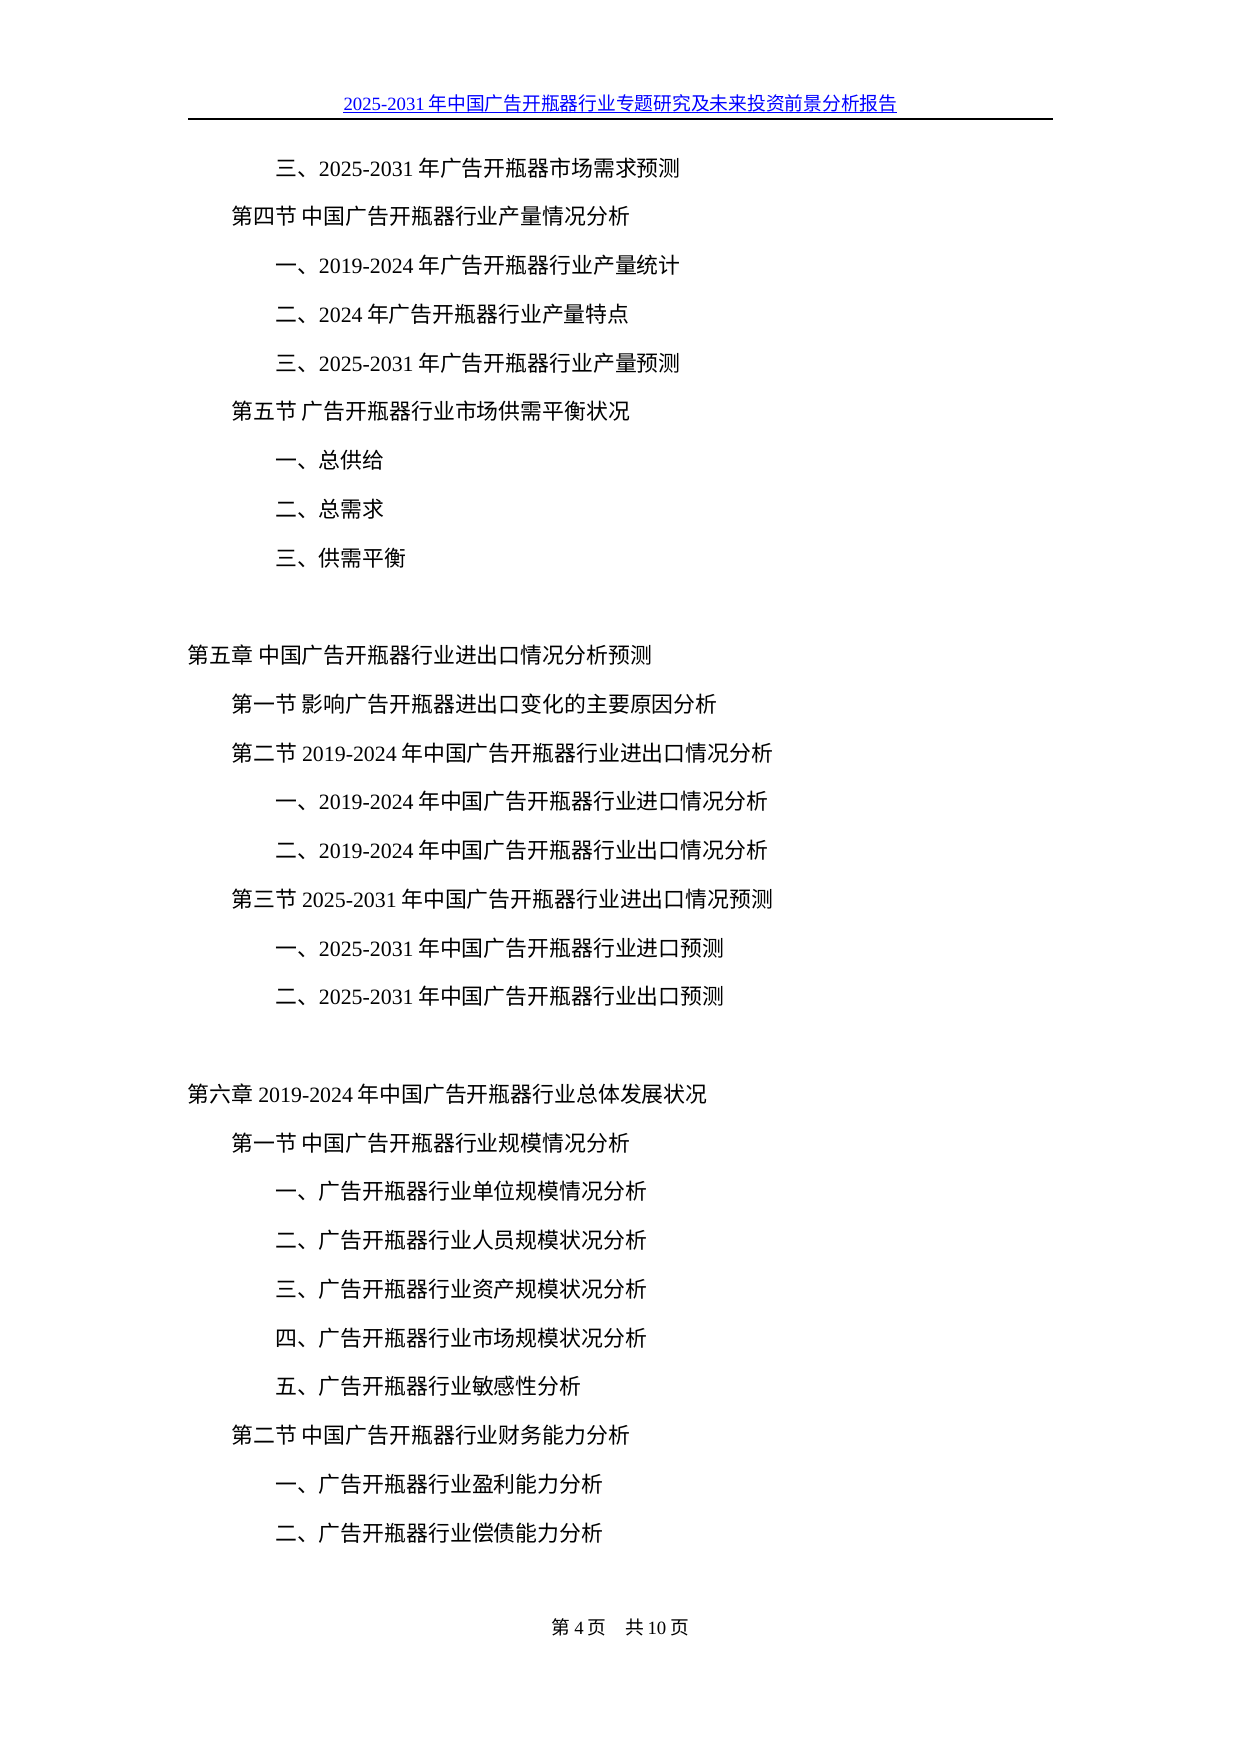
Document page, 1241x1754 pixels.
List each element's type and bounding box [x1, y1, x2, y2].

text [187, 150, 1053, 1548]
